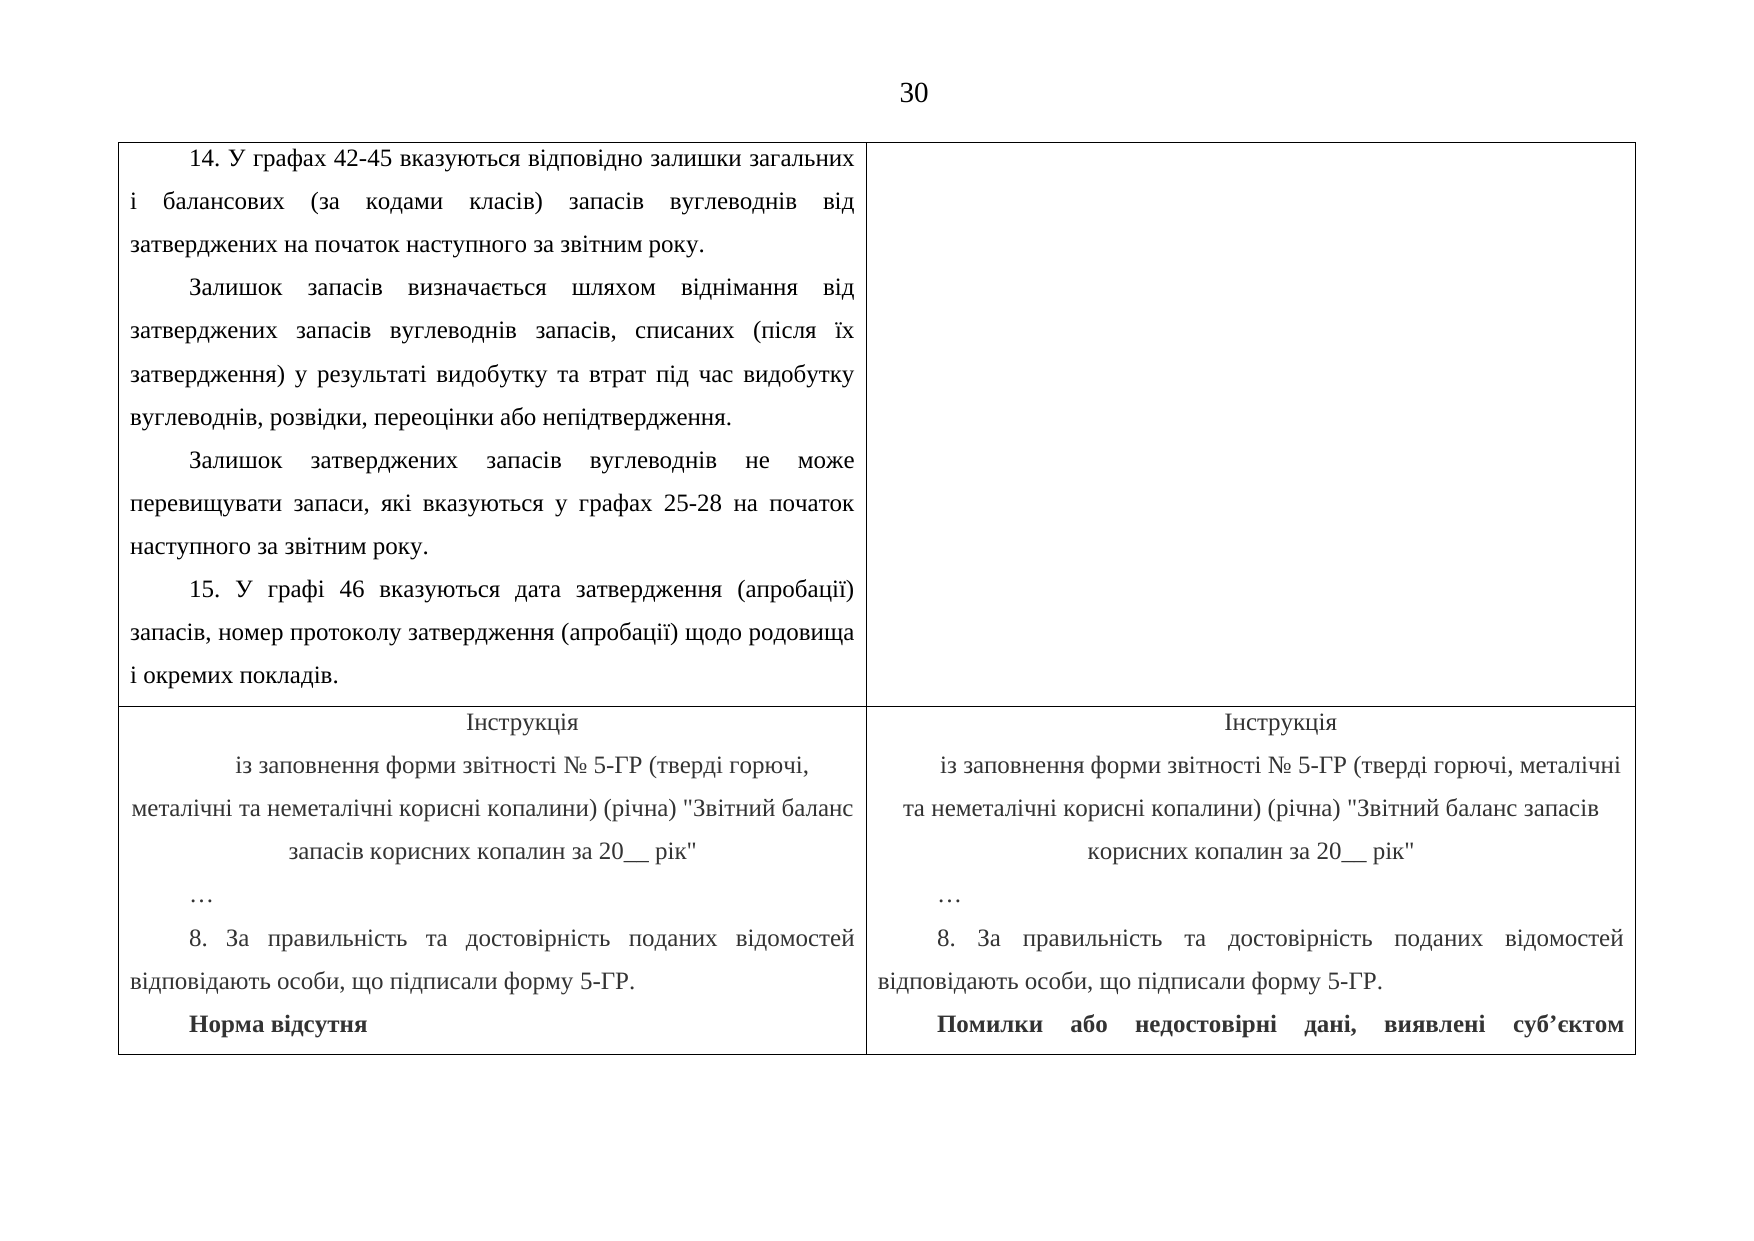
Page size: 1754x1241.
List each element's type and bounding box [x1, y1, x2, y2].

table_cell [867, 143, 1635, 706]
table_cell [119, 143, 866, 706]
table_cell [867, 707, 1635, 1054]
table_cell [119, 707, 866, 1054]
